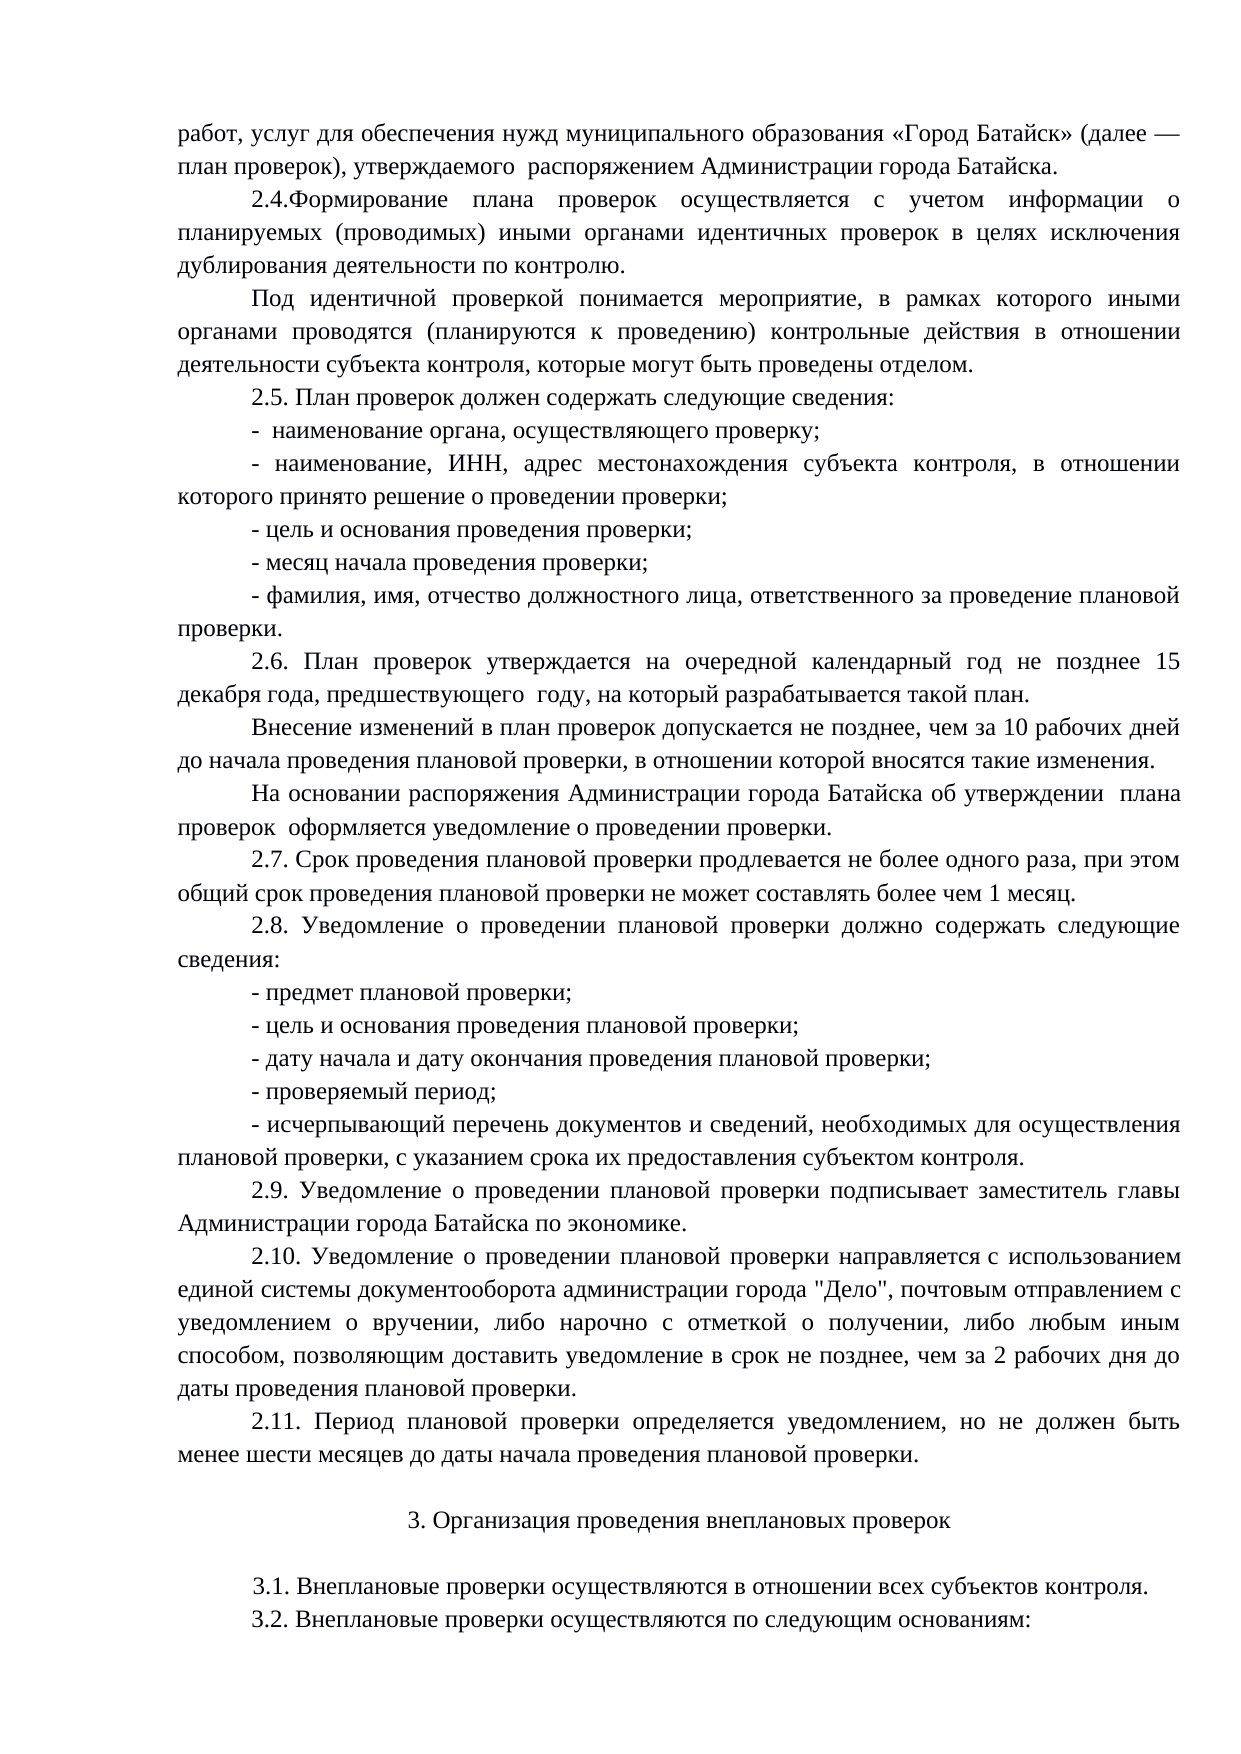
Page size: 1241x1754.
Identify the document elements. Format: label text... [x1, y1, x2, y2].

text 3. Организация проведения внеплановых проверок [177, 1505, 1181, 1534]
text Внесение изменений в план проверок допускается не позднее, чем за 10 рабочих дней до начала проведения плановой проверки, в отношении которой вносятся такие изменения. [177, 712, 1181, 774]
text 2.4.Формирование плана проверок осуществляется с учетом информации о планируемых (проводимых) иными органами идентичных проверок в целях исключения дублирования деятельности по контролю. [177, 184, 1181, 279]
text 2.6. План проверок утверждается на очередной календарный год не позднее 15 декабря года, предшествующего году, на который разрабатывается такой план. [177, 646, 1181, 708]
text - проверяемый период; [177, 1076, 1181, 1104]
text - исчерпывающий перечень документов и сведений, необходимых для осуществления плановой проверки, с указанием срока их предоставления субъектом контроля. [177, 1109, 1181, 1171]
text На основании распоряжения Администрации города Батайска об утверждении плана проверок оформляется уведомление о проведении проверки. [177, 778, 1181, 840]
text 2.9. Уведомление о проведении плановой проверки подписывает заместитель главы Администрации города Батайска по экономике. [177, 1175, 1181, 1237]
text - фамилия, имя, отчество должностного лица, ответственного за проведение плановой проверки. [177, 580, 1181, 642]
text 2.10. Уведомление о проведении плановой проверки направляется с использованием единой системы документооборота администрации города "Дело", почтовым отправлением с уведомлением о вручении, либо нарочно с отметкой о получении, либо любым иным способом, позволяющим доставить уведомление в срок не позднее, чем за 2 рабочих дня до даты проведения плановой проверки. [177, 1241, 1181, 1402]
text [177, 118, 1181, 180]
text - месяц начала проведения проверки; [177, 547, 1181, 576]
text - наименование, ИНН, адрес местонахождения субъекта контроля, в отношении которого принято решение о проведении проверки; [177, 448, 1181, 510]
text Под идентичной проверкой понимается мероприятие, в рамках которого иными органами проводятся (планируются к проведению) контрольные действия в отношении деятельности субъекта контроля, которые могут быть проведены отделом. [177, 283, 1181, 378]
text 2.8. Уведомление о проведении плановой проверки должно содержать следующие сведения: [177, 911, 1181, 972]
text - наименование органа, осуществляющего проверку; [177, 415, 1181, 444]
text 3.1. Внеплановые проверки осуществляются в отношении всех субъектов контроля. [177, 1571, 1181, 1600]
text - предмет плановой проверки; [177, 977, 1181, 1005]
text - дату начала и дату окончания проведения плановой проверки; [177, 1043, 1181, 1071]
text 2.5. План проверок должен содержать следующие сведения: [177, 382, 1181, 411]
text 3.2. Внеплановые проверки осуществляются по следующим основаниям: [177, 1604, 1181, 1633]
text - цель и основания проведения проверки; [177, 514, 1181, 543]
text - цель и основания проведения плановой проверки; [177, 1010, 1181, 1038]
text 2.11. Период плановой проверки определяется уведомлением, но не должен быть менее шести месяцев до даты начала проведения плановой проверки. [177, 1406, 1181, 1468]
text 2.7. Срок проведения плановой проверки продлевается не более одного раза, при этом общий срок проведения плановой проверки не может составлять более чем 1 месяц. [177, 844, 1181, 906]
